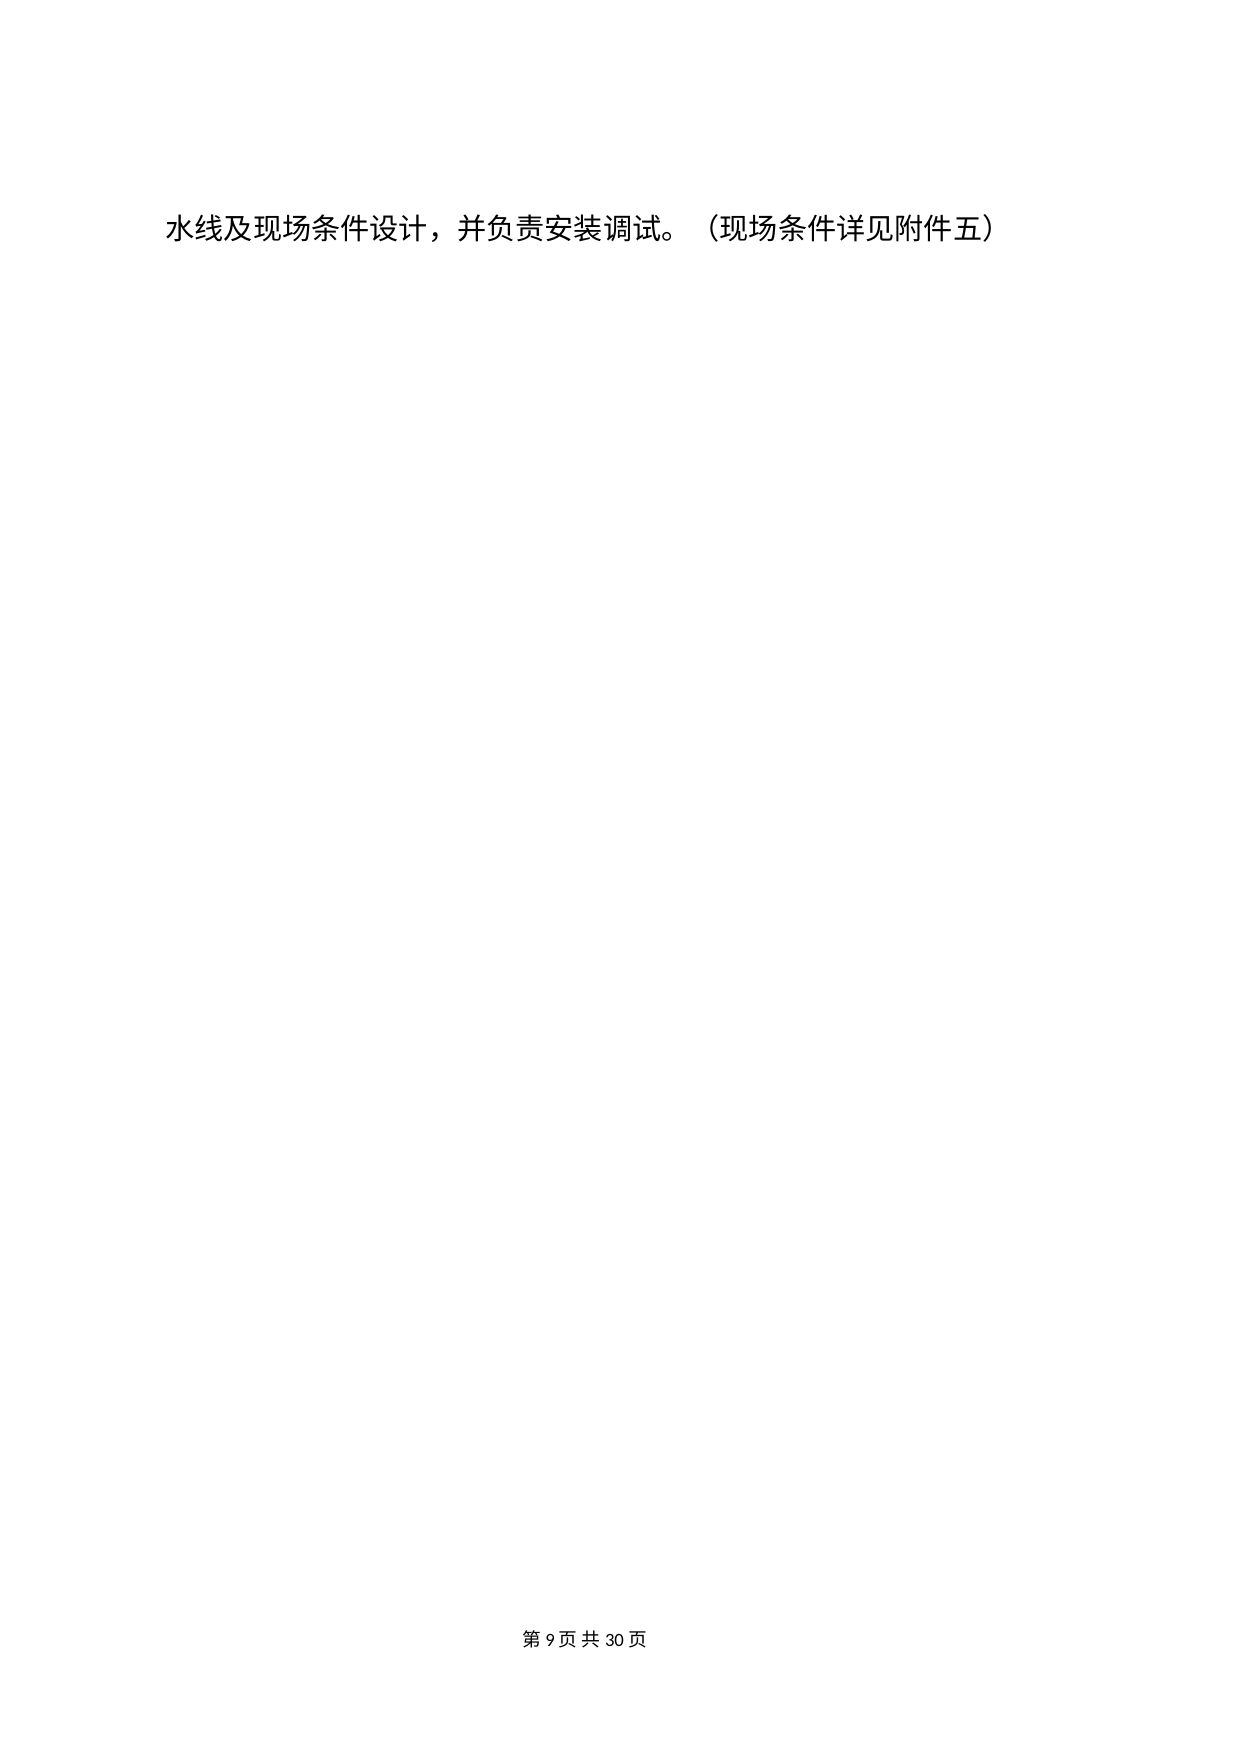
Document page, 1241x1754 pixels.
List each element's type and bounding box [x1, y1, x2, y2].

text [165, 194, 1075, 259]
